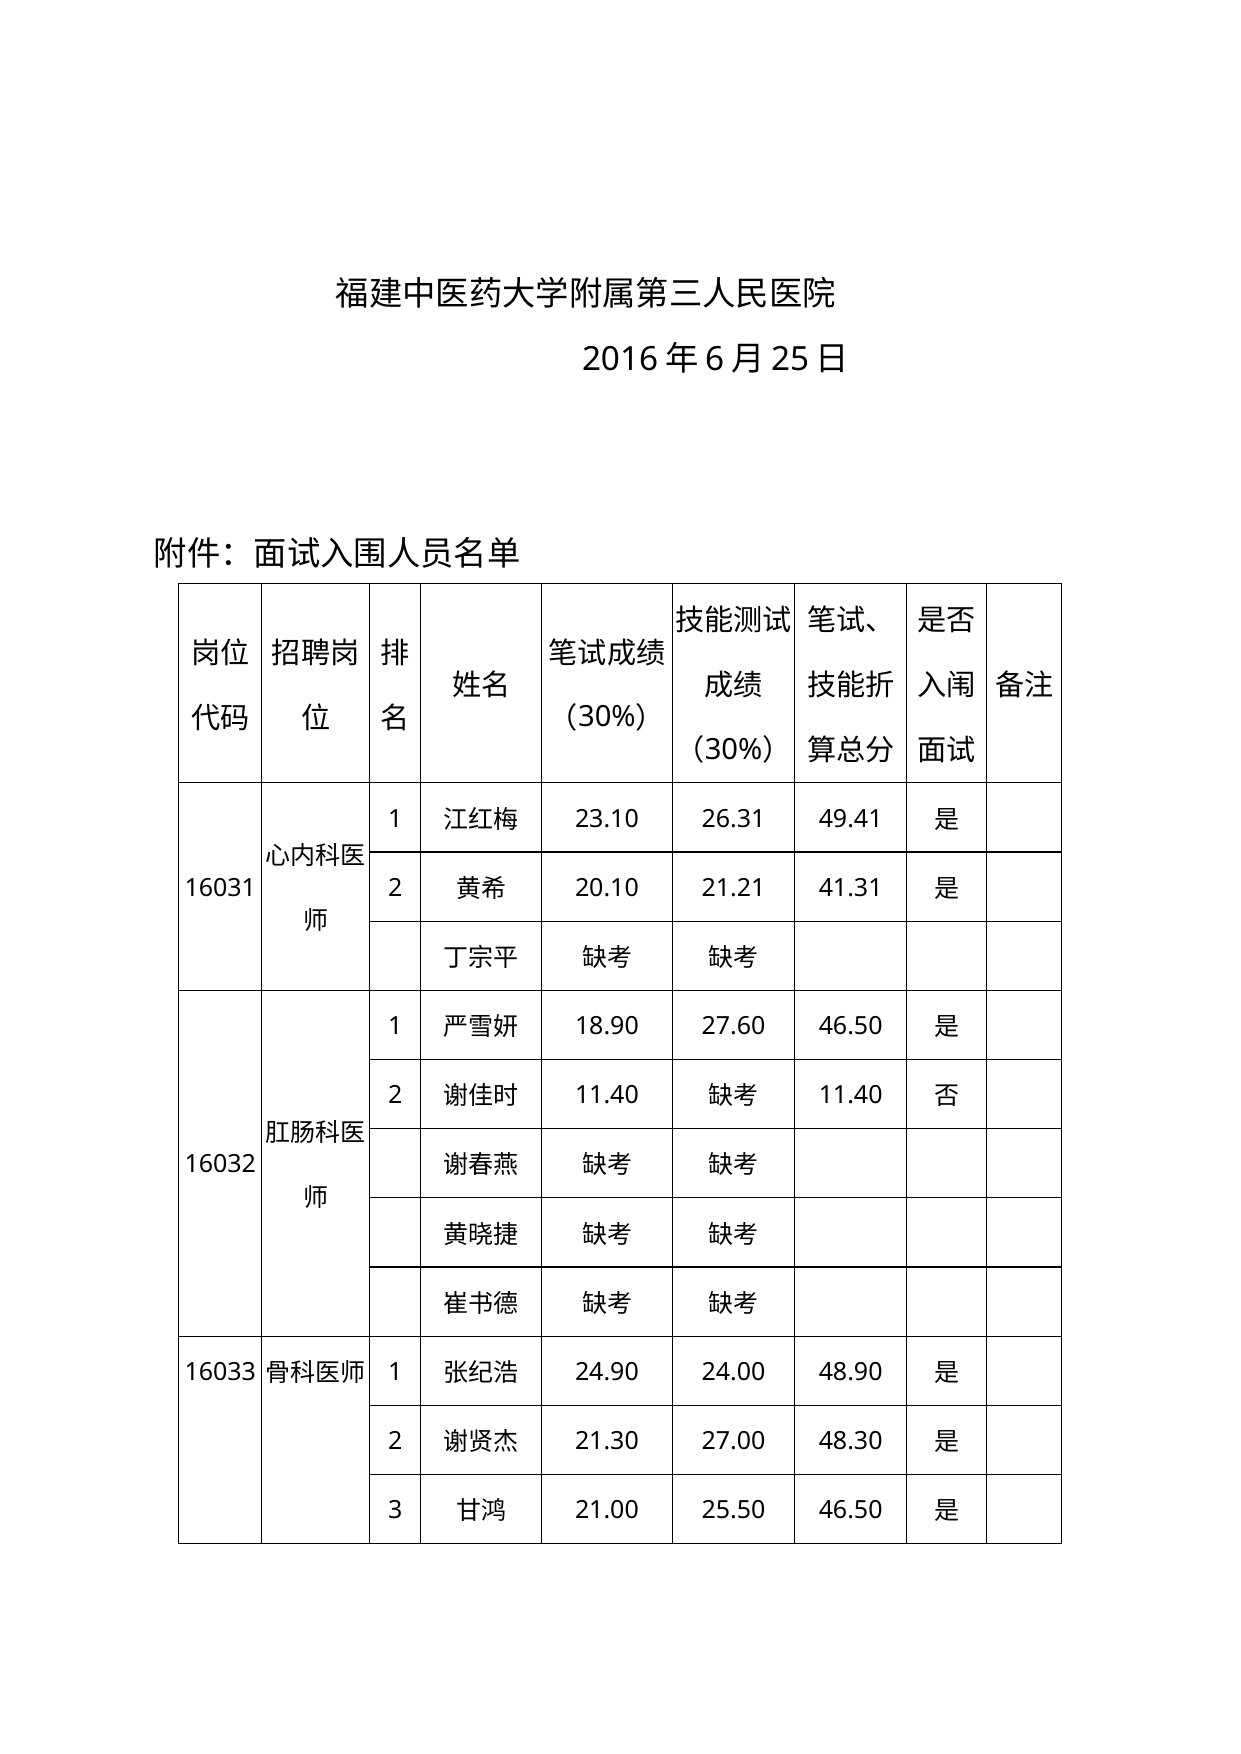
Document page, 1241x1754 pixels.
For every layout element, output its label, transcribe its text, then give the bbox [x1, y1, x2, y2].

table_cell 2 [370, 1406, 420, 1474]
table_header 排名 [370, 584, 420, 782]
text 2016年6月25日 [153, 323, 1087, 388]
table_cell 21.21 [673, 853, 794, 921]
table_cell 3 [370, 1475, 420, 1543]
table_cell [987, 1337, 1061, 1405]
table_cell [987, 1198, 1061, 1266]
table_cell 16031 [179, 783, 261, 990]
table_cell [795, 1268, 906, 1336]
table_cell [907, 1198, 986, 1266]
table_cell 24.00 [673, 1337, 794, 1405]
table_cell [987, 922, 1061, 990]
table_cell 缺考 [673, 1060, 794, 1128]
table_cell 1 [370, 783, 420, 851]
table_cell 缺考 [542, 1198, 672, 1266]
table_cell 41.31 [795, 853, 906, 921]
table_cell 是 [907, 1475, 986, 1543]
table_cell [907, 922, 986, 990]
table_cell 26.31 [673, 783, 794, 851]
table_cell 是 [907, 853, 986, 921]
table_cell [795, 922, 906, 990]
table_cell 46.50 [795, 991, 906, 1059]
table_cell [370, 1129, 420, 1197]
table_cell 46.50 [795, 1475, 906, 1543]
table_cell [987, 1129, 1061, 1197]
table_cell 48.90 [795, 1337, 906, 1405]
table_cell [987, 1268, 1061, 1336]
table_cell 江红梅 [421, 783, 541, 851]
table_header 笔试成绩（30%） [542, 584, 672, 782]
table_cell 是 [907, 1337, 986, 1405]
table_cell [907, 1268, 986, 1336]
table_cell [370, 1268, 420, 1336]
table_cell 缺考 [673, 1268, 794, 1336]
table_cell [370, 922, 420, 990]
table_cell 1 [370, 1337, 420, 1405]
table_cell 是 [907, 1406, 986, 1474]
table_cell 49.41 [795, 783, 906, 851]
table_cell 2 [370, 853, 420, 921]
table_cell 缺考 [542, 922, 672, 990]
text 福建中医药大学附属第三人民医院 [153, 258, 1087, 323]
table_cell 丁宗平 [421, 922, 541, 990]
table_cell 48.30 [795, 1406, 906, 1474]
table_cell 16033 [179, 1337, 261, 1543]
table_header 姓名 [421, 584, 541, 782]
table_cell 24.90 [542, 1337, 672, 1405]
table_cell 25.50 [673, 1475, 794, 1543]
table_cell 黄晓捷 [421, 1198, 541, 1266]
table_cell 21.30 [542, 1406, 672, 1474]
table_cell 谢春燕 [421, 1129, 541, 1197]
table_cell [987, 1406, 1061, 1474]
table_cell [987, 853, 1061, 921]
text 附件：面试入围人员名单 [153, 518, 1087, 583]
table_cell 是 [907, 783, 986, 851]
table_cell 2 [370, 1060, 420, 1128]
table_cell 是 [907, 991, 986, 1059]
table_cell 肛肠科医师 [262, 991, 369, 1336]
table_cell [987, 783, 1061, 851]
table_header 技能测试成绩（30%） [673, 584, 794, 782]
table_cell 18.90 [542, 991, 672, 1059]
table_cell [795, 1129, 906, 1197]
table_cell 心内科医师 [262, 783, 369, 990]
table_cell 缺考 [542, 1129, 672, 1197]
table_cell [987, 1060, 1061, 1128]
table_cell 缺考 [673, 1129, 794, 1197]
table_cell [795, 1198, 906, 1266]
table_cell 缺考 [542, 1268, 672, 1336]
table_cell 否 [907, 1060, 986, 1128]
table_cell 黄希 [421, 853, 541, 921]
table_header 是否入闱面试 [907, 584, 986, 782]
table_cell [907, 1129, 986, 1197]
table_cell 缺考 [673, 922, 794, 990]
table_header 招聘岗位 [262, 584, 369, 782]
table_cell 27.00 [673, 1406, 794, 1474]
table_cell 21.00 [542, 1475, 672, 1543]
table_header 备注 [987, 584, 1061, 782]
table_cell [370, 1198, 420, 1266]
table_cell 11.40 [795, 1060, 906, 1128]
table_cell 谢贤杰 [421, 1406, 541, 1474]
table_cell 27.60 [673, 991, 794, 1059]
table_cell 11.40 [542, 1060, 672, 1128]
table_cell 23.10 [542, 783, 672, 851]
table_cell 16032 [179, 991, 261, 1336]
table_header 岗位代码 [179, 584, 261, 782]
table_cell 严雪妍 [421, 991, 541, 1059]
table_cell 20.10 [542, 853, 672, 921]
table_cell 1 [370, 991, 420, 1059]
table_cell 谢佳时 [421, 1060, 541, 1128]
table_cell 张纪浩 [421, 1337, 541, 1405]
table_cell 崔书德 [421, 1268, 541, 1336]
table_cell [987, 991, 1061, 1059]
table_cell [987, 1475, 1061, 1543]
table_cell 甘鸿 [421, 1475, 541, 1543]
table_cell 缺考 [673, 1198, 794, 1266]
table_cell 骨科医师 [262, 1337, 369, 1543]
table_header 笔试、技能折算总分 [795, 584, 906, 782]
